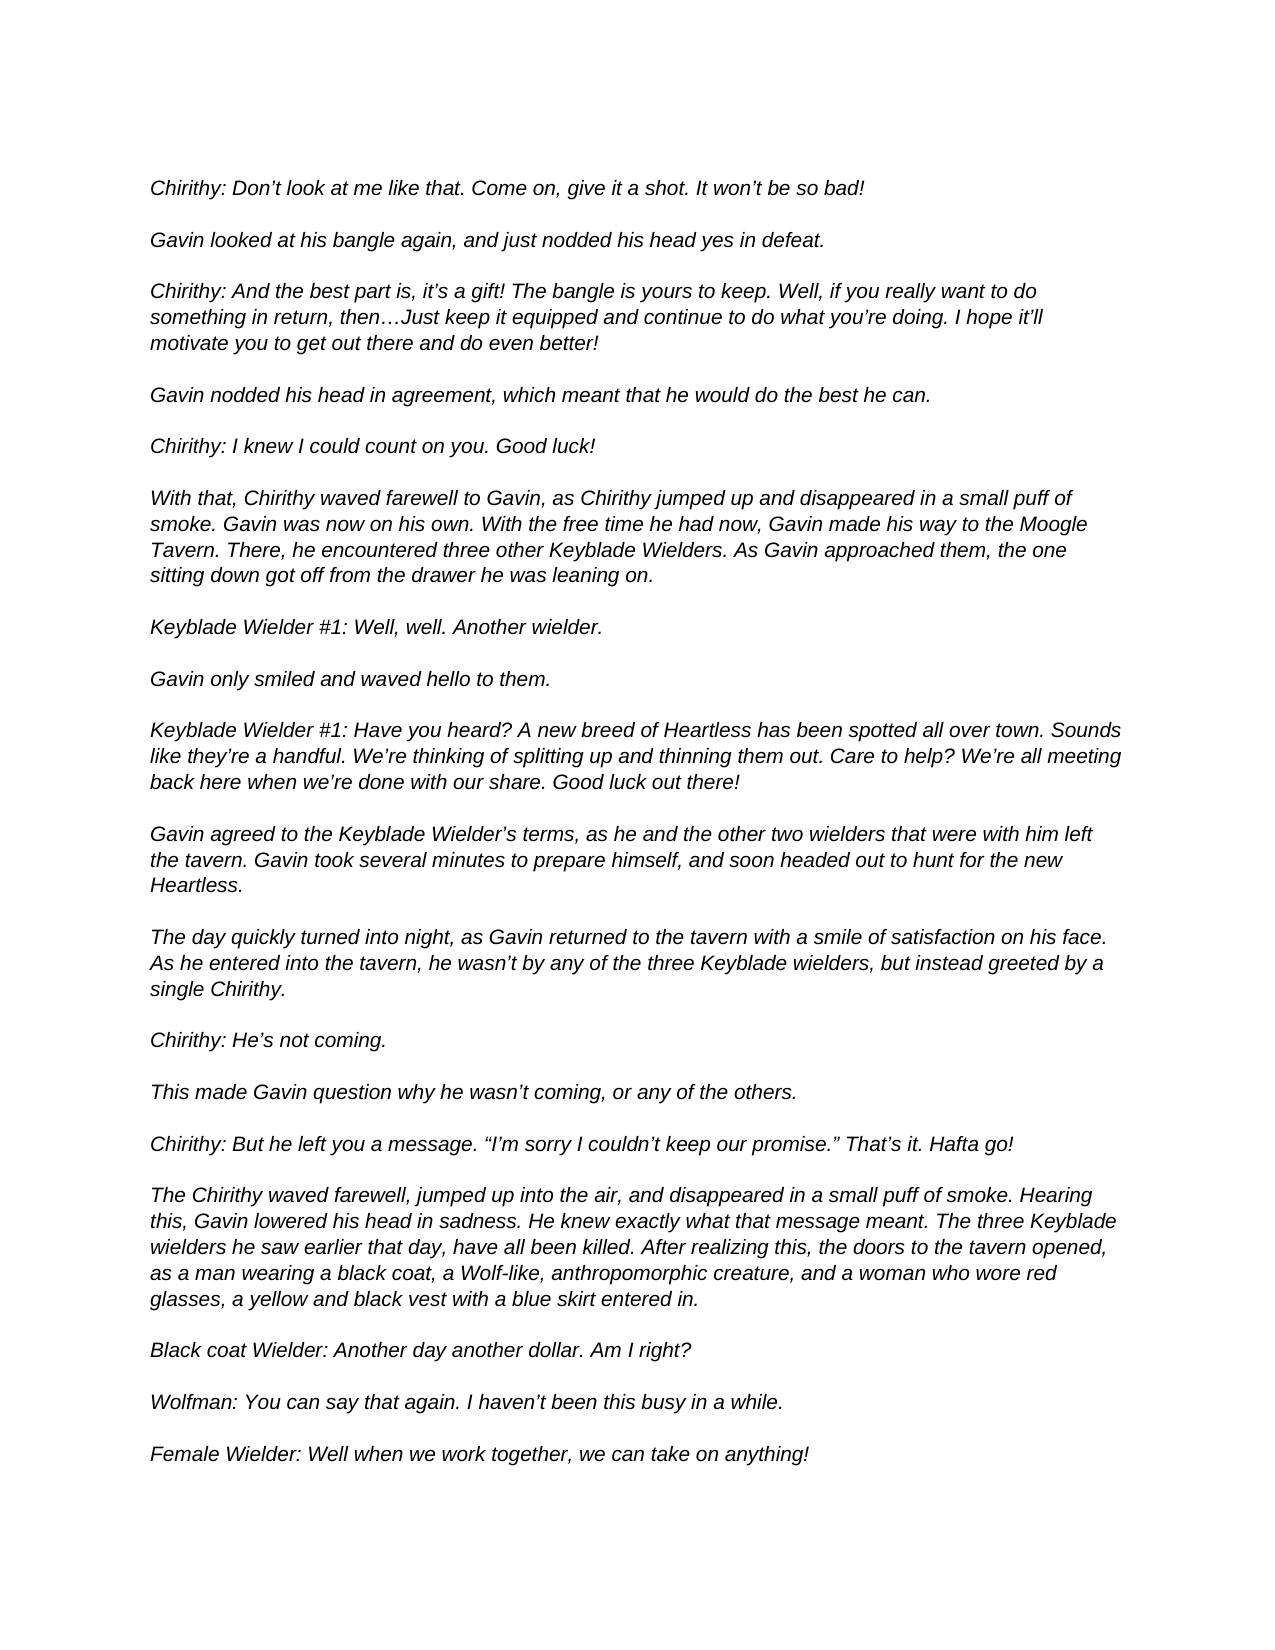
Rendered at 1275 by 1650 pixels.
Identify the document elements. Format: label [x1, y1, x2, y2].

text [150, 150, 1125, 1491]
